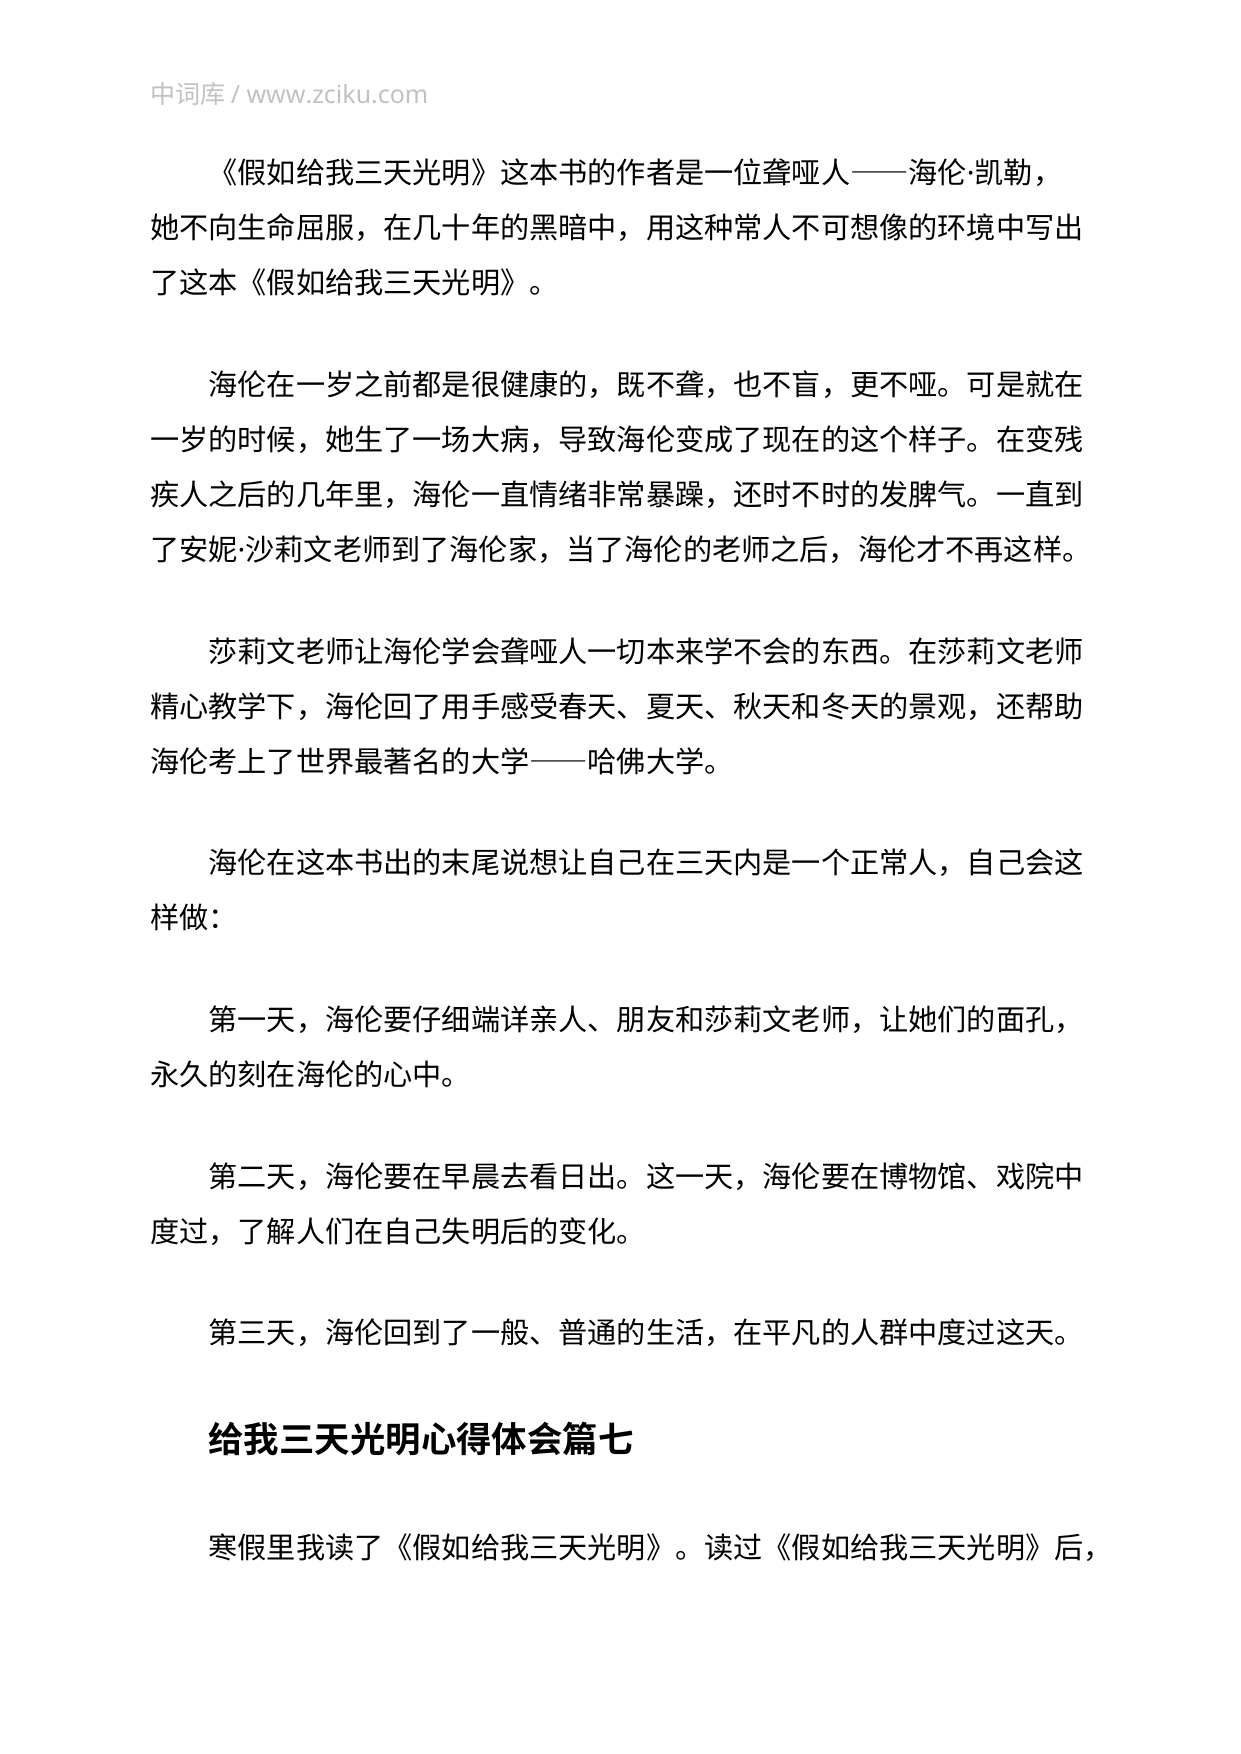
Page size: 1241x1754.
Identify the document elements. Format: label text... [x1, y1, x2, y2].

text 海伦在一岁之前都是很健康的，既不聋，也不盲，更不哑。可是就在一岁的时候，她生了一场大病，导致海伦变成了现在的这个样子。在变残疾人之后的几年里，海伦一直情绪非常暴躁，还时不时的发脾气。一直到了安妮·沙莉文老师到了海伦家，当了海伦的老师之后，海伦才不再这样。 [150, 362, 1090, 569]
text 《假如给我三天光明》这本书的作者是一位聋哑人——海伦·凯勒，她不向生命屈服，在几十年的黑暗中，用这种常人不可想像的环境中写出了这本《假如给我三天光明》。 [150, 150, 1090, 302]
text 第一天，海伦要仔细端详亲人、朋友和莎莉文老师，让她们的面孔，永久的刻在海伦的心中。 [150, 997, 1090, 1094]
text 第二天，海伦要在早晨去看日出。这一天，海伦要在博物馆、戏院中度过，了解人们在自己失明后的变化。 [150, 1153, 1090, 1250]
text 第三天，海伦回到了一般、普通的生活，在平凡的人群中度过这天。 [150, 1310, 1090, 1352]
text 莎莉文老师让海伦学会聋哑人一切本来学不会的东西。在莎莉文老师精心教学下，海伦回了用手感受春天、夏天、秋天和冬天的景观，还帮助海伦考上了世界最著名的大学——哈佛大学。 [150, 628, 1090, 780]
text 海伦在这本书出的末尾说想让自己在三天内是一个正常人，自己会这样做： [150, 840, 1090, 937]
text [150, 1525, 1090, 1567]
text 给我三天光明心得体会篇七 [150, 1412, 1090, 1463]
